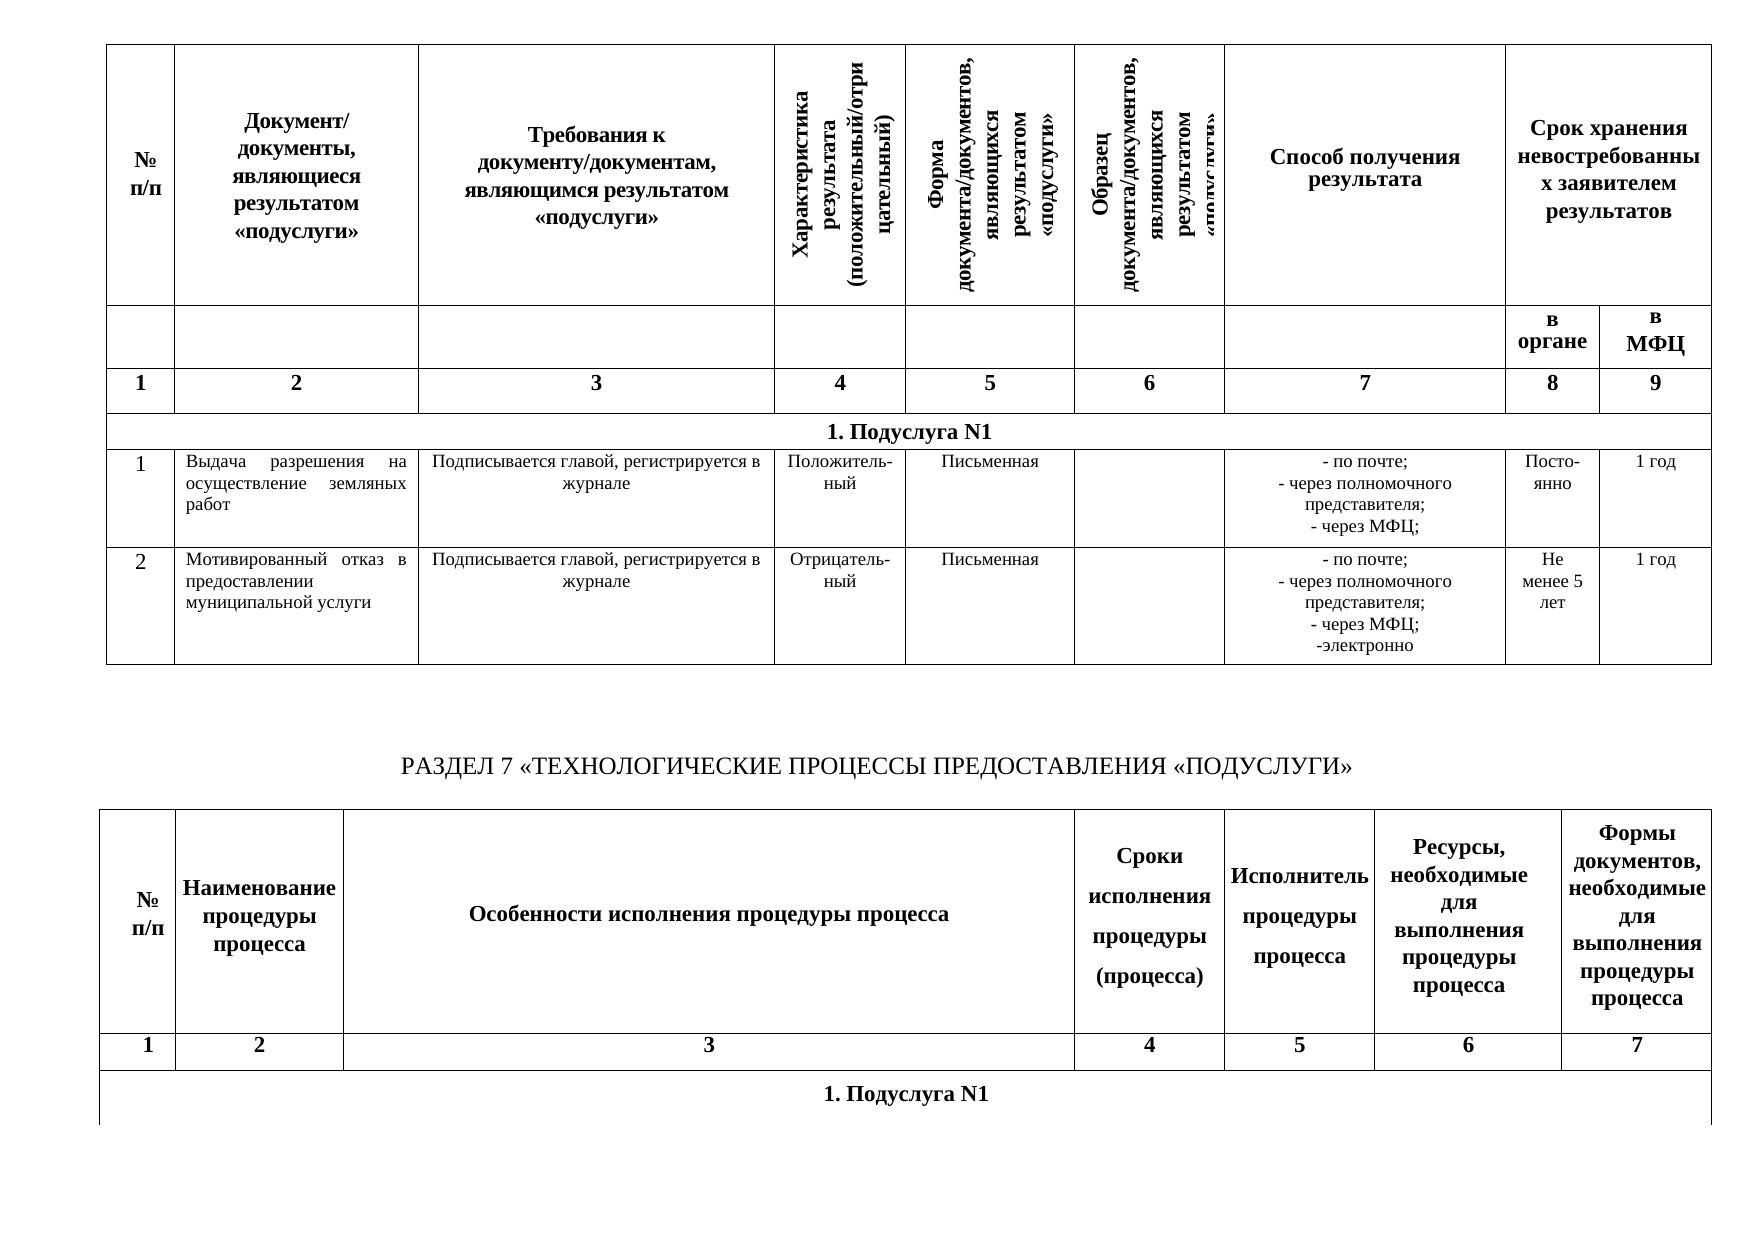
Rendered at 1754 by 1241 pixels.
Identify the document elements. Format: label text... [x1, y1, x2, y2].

table_cell 1 [100, 1034, 175, 1070]
table_header № п/п [107, 45, 174, 304]
table_header Форма документа/документов, являющихся результатом «подуслуги» [906, 45, 1074, 304]
table_header Требования к документу/документам, являющимся результатом «подуслуги» [419, 45, 774, 304]
table_cell [906, 306, 1074, 368]
table_cell Мотивированный отказ в предоставлении муниципальной услуги [175, 548, 418, 664]
table_header Сроки исполнения процедуры (процесса) [1075, 810, 1224, 1033]
table_cell 7 [1225, 369, 1505, 412]
table_header Способ получения результата [1225, 45, 1505, 304]
table_cell 7 [1562, 1034, 1711, 1070]
table_cell [775, 306, 905, 368]
table_cell - по почте; - через полномочного представителя; - через МФЦ; [1225, 450, 1505, 547]
table_cell 3 [419, 369, 774, 412]
table_cell Письменная [906, 548, 1074, 664]
table_cell [107, 306, 174, 368]
table_header Особенности исполнения процедуры процесса [344, 810, 1074, 1033]
table_cell Подписывается главой, регистрируется в журнале [419, 450, 774, 547]
table_header Образец документа/документов, являющихся результатом «подуслуги» [1075, 45, 1224, 304]
table_cell 1 [107, 369, 174, 412]
table_cell 5 [1225, 1034, 1374, 1070]
table_cell - по почте; - через полномочного представителя; - через МФЦ; -электронно [1225, 548, 1505, 664]
table_header Ресурсы, необходимые для выполнения процедуры процесса [1375, 810, 1561, 1033]
table_cell 1. Подуслуга N1 [100, 1071, 1711, 1125]
table_cell 1 год [1600, 548, 1711, 664]
table_cell 4 [1075, 1034, 1224, 1070]
table_cell 1. Подуслуга N1 [107, 414, 1711, 449]
table_cell Отрицатель-ный [775, 548, 905, 664]
table_cell Положитель-ный [775, 450, 905, 547]
table_header Характеристика результата (положительный/отрицательный) [775, 45, 905, 304]
table_cell 6 [1375, 1034, 1561, 1070]
table_cell Выдача разрешения на осуществление земляных работ [175, 450, 418, 547]
table_cell [1075, 450, 1224, 547]
table_cell Не менее 5 лет [1506, 548, 1599, 664]
table_cell 9 [1600, 369, 1711, 412]
table_cell 8 [1506, 369, 1599, 412]
table_header Срок хранения невостребованных заявителем результатов [1506, 45, 1711, 304]
table_cell в МФЦ [1600, 306, 1711, 368]
table_header Документ/документы, являющиеся результатом «подуслуги» [175, 45, 418, 304]
text РАЗДЕЛ 7 «ТЕХНОЛОГИЧЕСКИЕ ПРОЦЕССЫ ПРЕДОСТАВЛЕНИЯ «ПОДУСЛУГИ» [118, 751, 1636, 780]
table_cell [1225, 306, 1505, 368]
table_cell Письменная [906, 450, 1074, 547]
table_cell 2 [176, 1034, 343, 1070]
table_header Наименование процедуры процесса [176, 810, 343, 1033]
table_cell [175, 306, 418, 368]
table_header Формы документов, необходимые для выполнения процедуры процесса [1562, 810, 1711, 1033]
table_cell 2 [175, 369, 418, 412]
table_cell 4 [775, 369, 905, 412]
table_cell 1 год [1600, 450, 1711, 547]
table_cell [1075, 306, 1224, 368]
table_cell в органе [1506, 306, 1599, 368]
table_cell [419, 306, 774, 368]
table_cell Посто-янно [1506, 450, 1599, 547]
table_cell 5 [906, 369, 1074, 412]
table_header № п/п [100, 810, 175, 1033]
table_cell [1075, 548, 1224, 664]
table_header Исполнитель процедуры процесса [1225, 810, 1374, 1033]
table_cell 2 [107, 548, 174, 664]
table_cell 3 [344, 1034, 1074, 1070]
table_cell Подписывается главой, регистрируется в журнале [419, 548, 774, 664]
table_cell 1 [107, 450, 174, 547]
table_cell 6 [1075, 369, 1224, 412]
